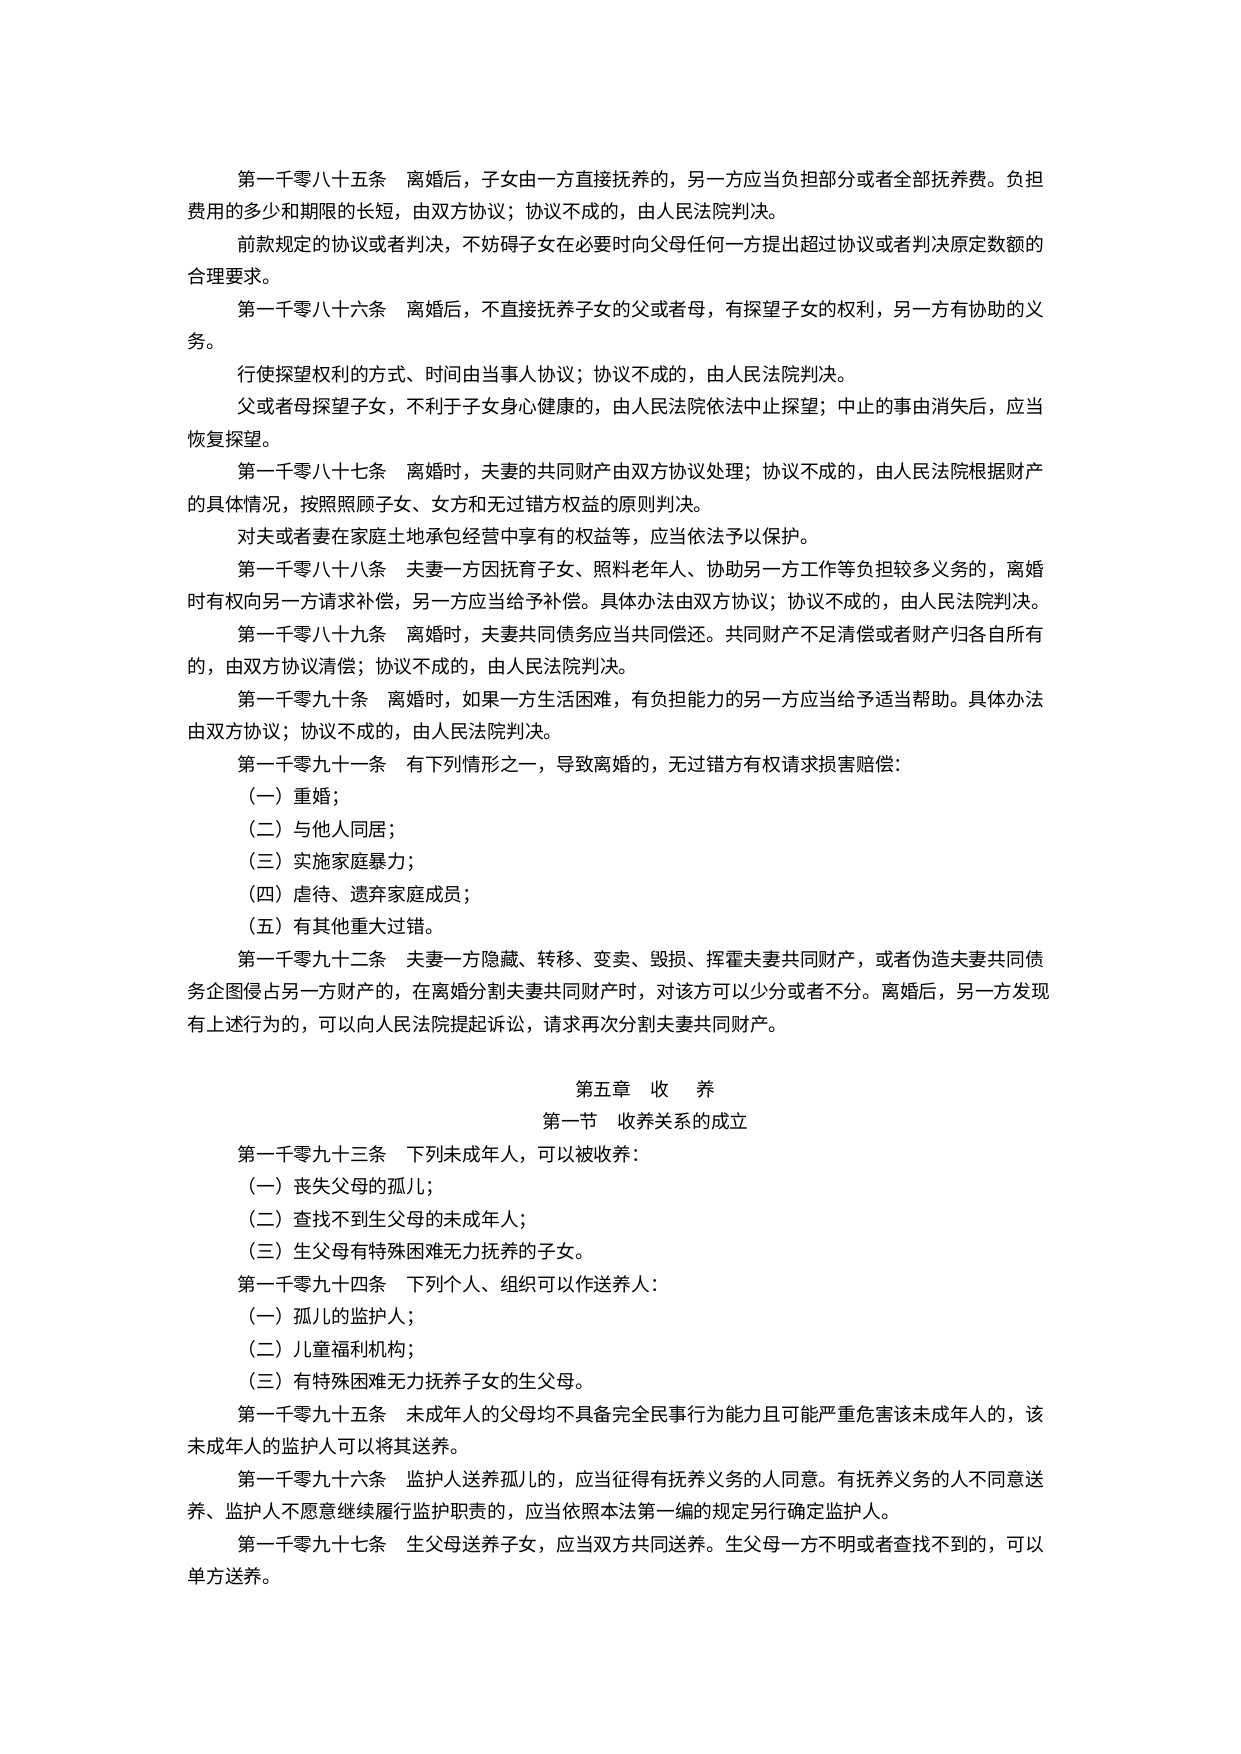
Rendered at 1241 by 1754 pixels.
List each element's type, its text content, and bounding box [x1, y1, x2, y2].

text 第一千零九十一条 有下列情形之一，导致离婚的，无过错方有权请求损害赔偿： [187, 747, 1053, 779]
text 第一千零九十四条 下列个人、组织可以作送养人： [187, 1267, 1053, 1299]
text （三）实施家庭暴力； [187, 844, 1053, 877]
text 行使探望权利的方式、时间由当事人协议；协议不成的，由人民法院判决。 [187, 357, 1053, 389]
text （五）有其他重大过错。 [187, 909, 1053, 942]
text （一）重婚； [187, 779, 1053, 812]
text （一）孤儿的监护人； [187, 1299, 1053, 1332]
text 第一千零九十五条 未成年人的父母均不具备完全民事行为能力且可能严重危害该未成年人的，该未成年人的监护人可以将其送养。 [187, 1397, 1053, 1462]
text 前款规定的协议或者判决，不妨碍子女在必要时向父母任何一方提出超过协议或者判决原定数额的合理要求。 [187, 227, 1053, 292]
text 第一千零九十七条 生父母送养子女，应当双方共同送养。生父母一方不明或者查找不到的，可以单方送养。 [187, 1527, 1053, 1592]
text 第一千零九十二条 夫妻一方隐藏、转移、变卖、毁损、挥霍夫妻共同财产，或者伪造夫妻共同债务企图侵占另一方财产的，在离婚分割夫妻共同财产时，对该方可以少分或者不分。离婚后，另一方发现有上述行为的，可以向人民法院提起诉讼，请求再次分割夫妻共同财产。 [187, 942, 1053, 1039]
text 第一节 收养关系的成立 [187, 1104, 1053, 1137]
text 第一千零八十八条 夫妻一方因抚育子女、照料老年人、协助另一方工作等负担较多义务的，离婚时有权向另一方请求补偿，另一方应当给予补偿。具体办法由双方协议；协议不成的，由人民法院判决。 [187, 552, 1053, 617]
text （三）生父母有特殊困难无力抚养的子女。 [187, 1234, 1053, 1267]
text 第一千零九十六条 监护人送养孤儿的，应当征得有抚养义务的人同意。有抚养义务的人不同意送养、监护人不愿意继续履行监护职责的，应当依照本法第一编的规定另行确定监护人。 [187, 1462, 1053, 1527]
text 第五章 收 养 [187, 1072, 1053, 1104]
text 第一千零八十九条 离婚时，夫妻共同债务应当共同偿还。共同财产不足清偿或者财产归各自所有的，由双方协议清偿；协议不成的，由人民法院判决。 [187, 617, 1053, 682]
text （二）儿童福利机构； [187, 1332, 1053, 1364]
text （一）丧失父母的孤儿； [187, 1169, 1053, 1202]
text 第一千零八十七条 离婚时，夫妻的共同财产由双方协议处理；协议不成的，由人民法院根据财产的具体情况，按照照顾子女、女方和无过错方权益的原则判决。 [187, 454, 1053, 519]
text 对夫或者妻在家庭土地承包经营中享有的权益等，应当依法予以保护。 [187, 519, 1053, 552]
text 第一千零九十条 离婚时，如果一方生活困难，有负担能力的另一方应当给予适当帮助。具体办法由双方协议；协议不成的，由人民法院判决。 [187, 682, 1053, 747]
text 第一千零八十五条 离婚后，子女由一方直接抚养的，另一方应当负担部分或者全部抚养费。负担费用的多少和期限的长短，由双方协议；协议不成的，由人民法院判决。 [187, 162, 1053, 227]
text （二）查找不到生父母的未成年人； [187, 1202, 1053, 1234]
text 第一千零八十六条 离婚后，不直接抚养子女的父或者母，有探望子女的权利，另一方有协助的义务。 [187, 292, 1053, 357]
text （四）虐待、遗弃家庭成员； [187, 877, 1053, 909]
text 父或者母探望子女，不利于子女身心健康的，由人民法院依法中止探望；中止的事由消失后，应当恢复探望。 [187, 389, 1053, 454]
text （三）有特殊困难无力抚养子女的生父母。 [187, 1364, 1053, 1397]
text （二）与他人同居； [187, 812, 1053, 844]
text 第一千零九十三条 下列未成年人，可以被收养： [187, 1137, 1053, 1169]
